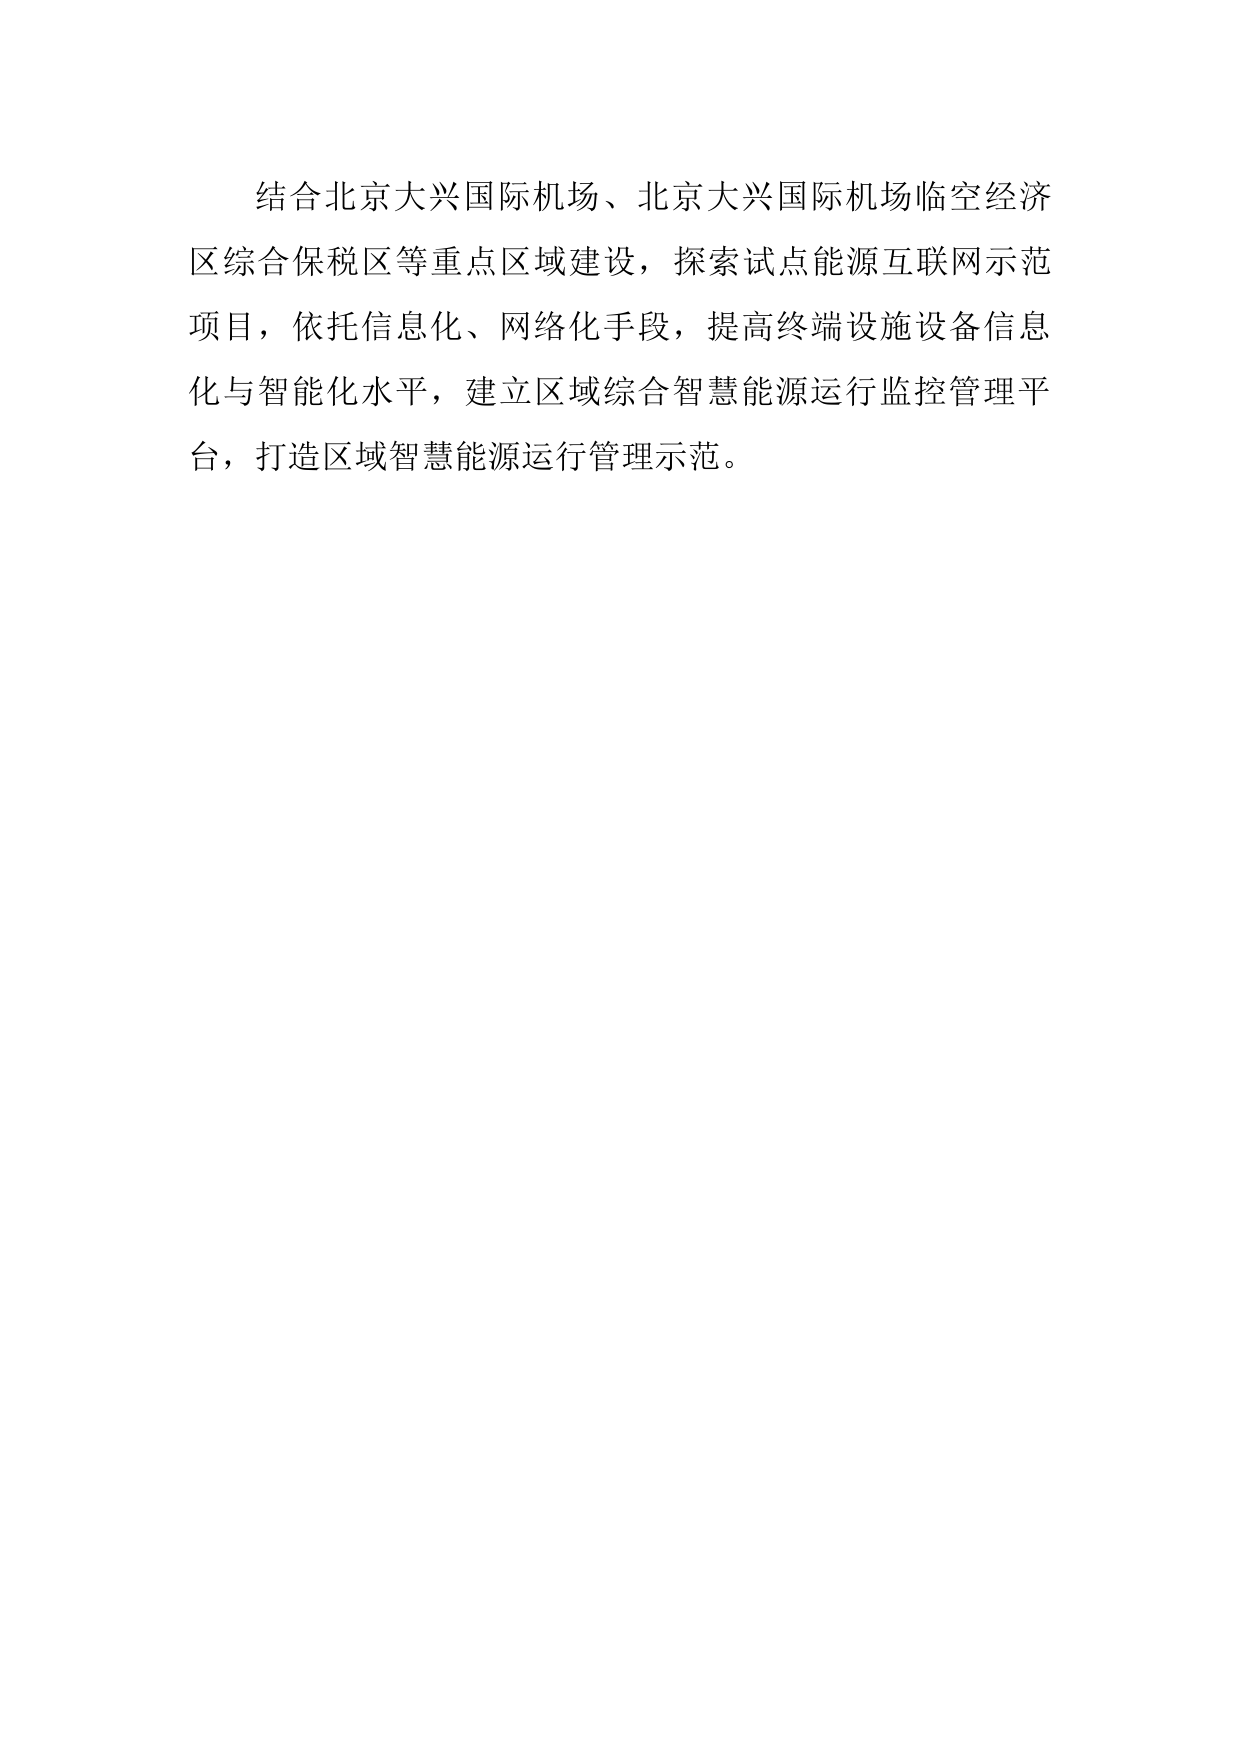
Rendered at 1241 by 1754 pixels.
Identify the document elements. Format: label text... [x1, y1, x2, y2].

text 结合北京大兴国际机场、北京大兴国际机场临空经济区综合保税区等重点区域建设，探索试点能源互联网示范项目，依托信息化、网络化手段，提高终端设施设备信息化与智能化水平，建立区域综合智慧能源运行监控管理平台，打造区域智慧能源运行管理示范。 [187, 162, 1053, 487]
